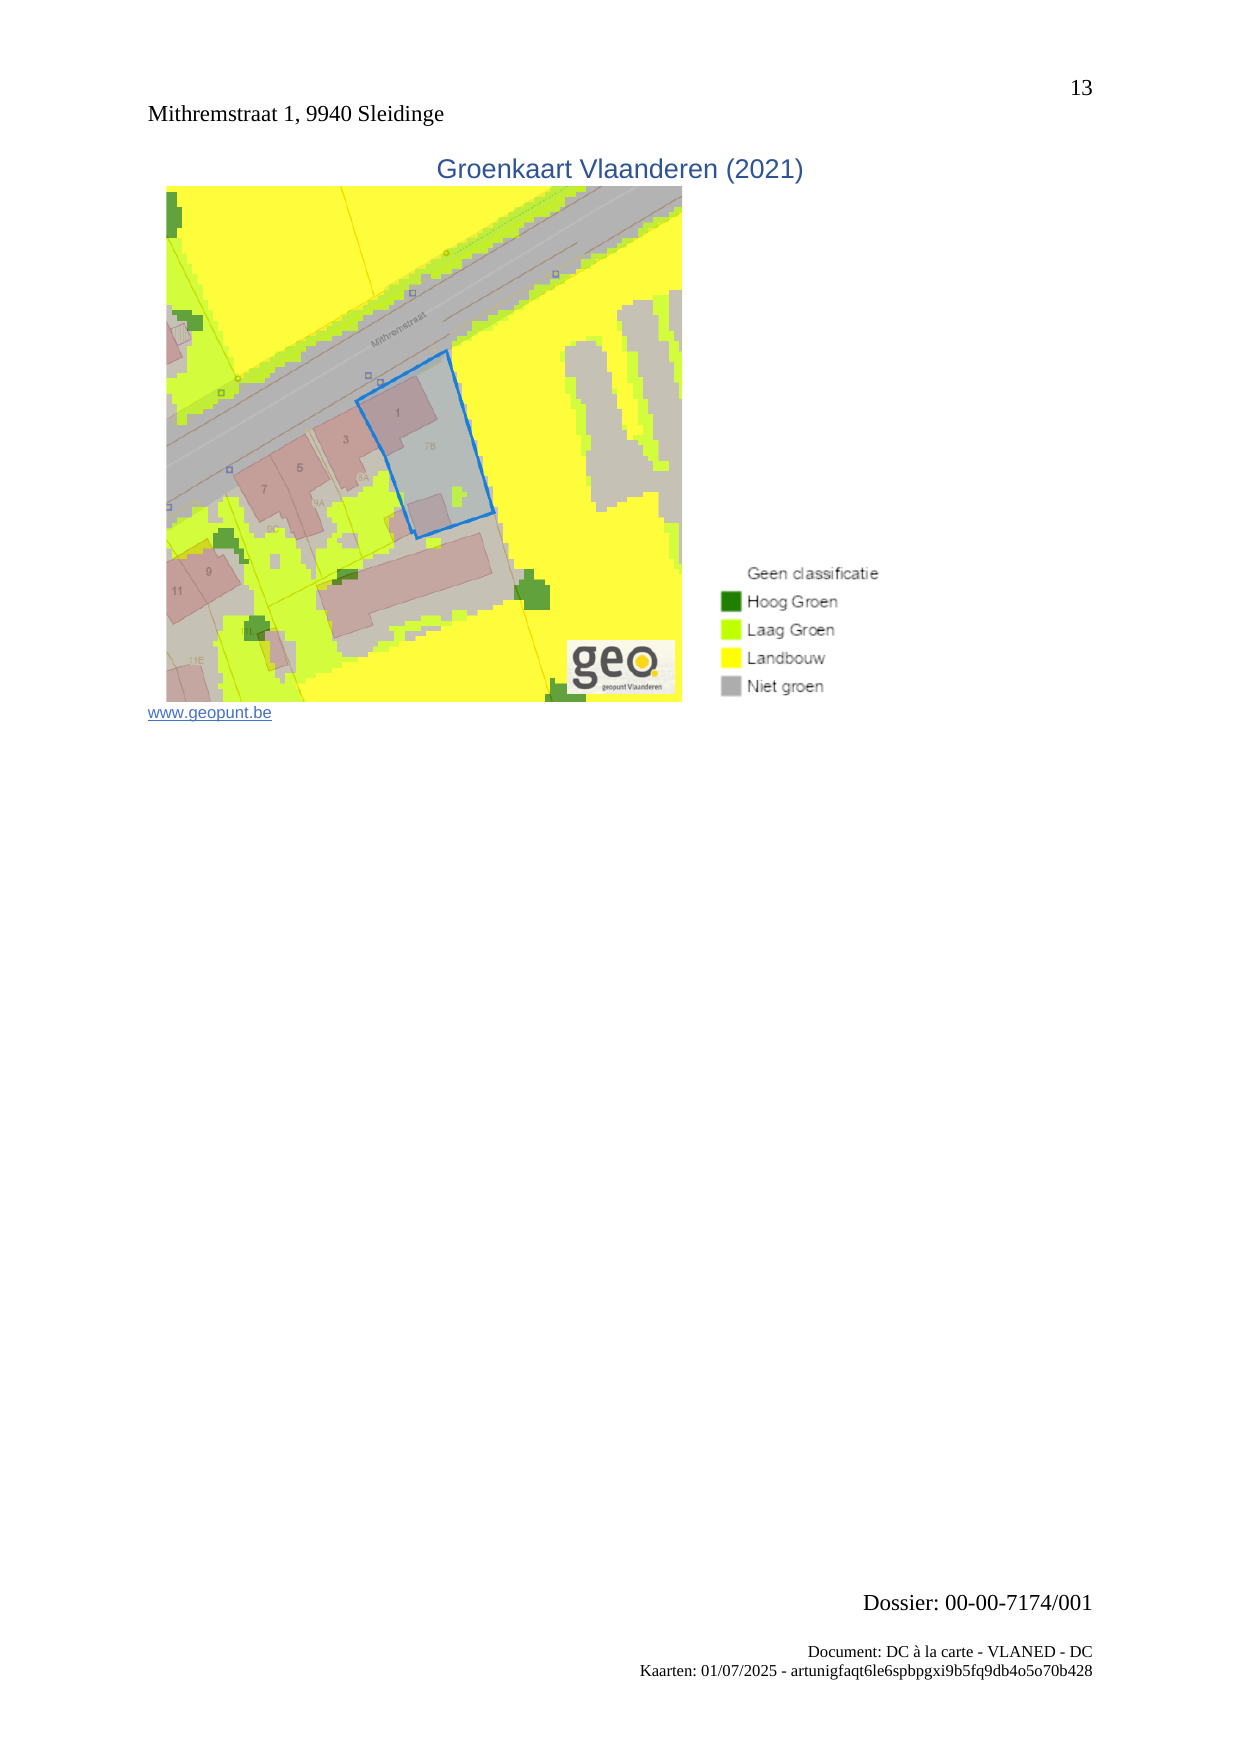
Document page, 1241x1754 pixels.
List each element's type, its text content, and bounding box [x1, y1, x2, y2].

subtitle Groenkaart Vlaanderen (2021) [148, 153, 1093, 184]
text www.geopunt.be [148, 186, 1093, 722]
